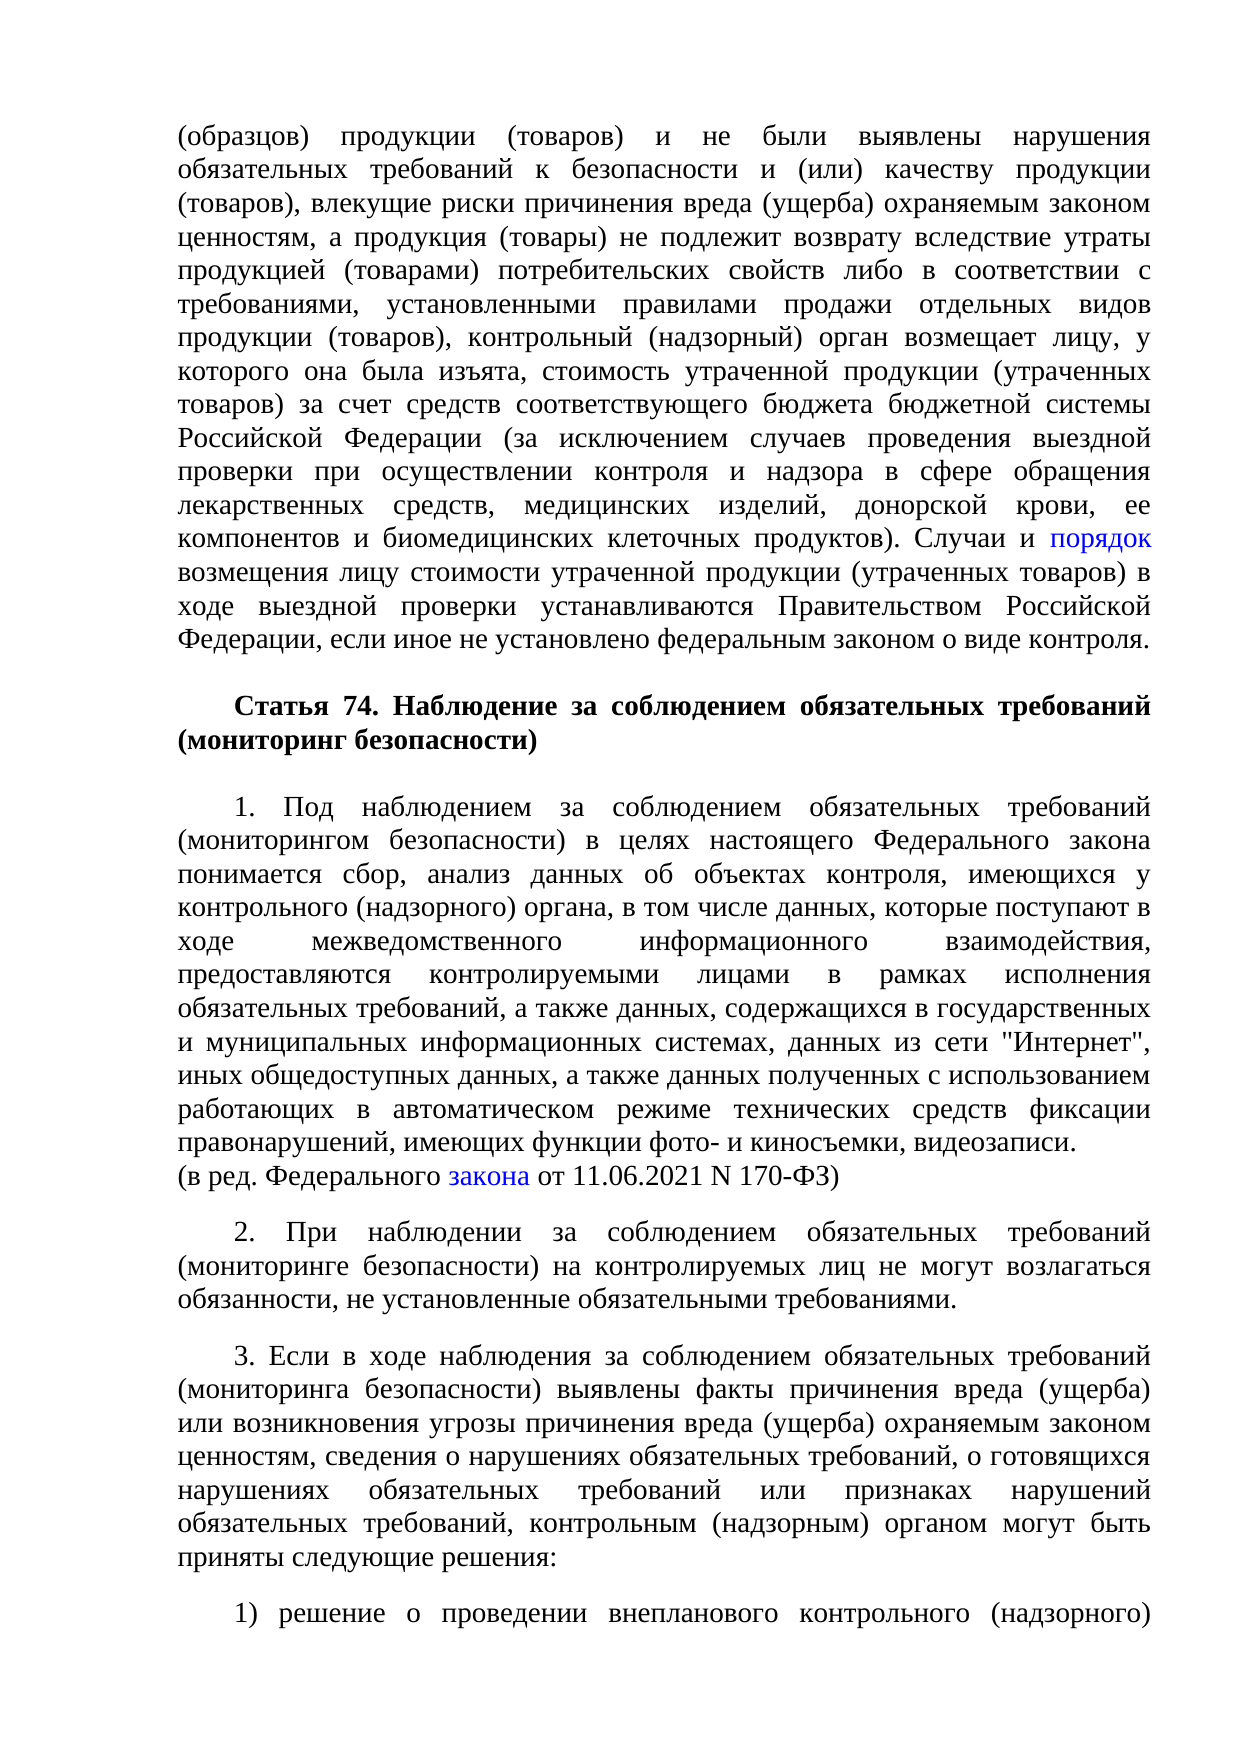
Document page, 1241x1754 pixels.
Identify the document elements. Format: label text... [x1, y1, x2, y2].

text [177, 118, 1152, 655]
title Статья 74. Наблюдение за соблюдением обязательных требований (мониторинг безопасности) [177, 688, 1152, 755]
text 2. При наблюдении за соблюдением обязательных требований (мониторинге безопасности) на контролируемых лиц не могут возлагаться обязанности, не установленные обязательными требованиями. [177, 1214, 1152, 1315]
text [177, 1596, 1152, 1629]
text 1. Под наблюдением за соблюдением обязательных требований (мониторингом безопасности) в целях настоящего Федерального закона понимается сбор, анализ данных об объектах контроля, имеющихся у контрольного (надзорного) органа, в том числе данных, которые поступают в ходе межведомственного информационного взаимодействия, предоставляются контролируемыми лицами в рамках исполнения обязательных требований, а также данных, содержащихся в государственных и муниципальных информационных системах, данных из сети "Интернет", иных общедоступных данных, а также данных полученных с использованием работающих в автоматическом режиме технических средств фиксации правонарушений, имеющих функции фото- и киносъемки, видеозаписи. [177, 789, 1152, 1158]
text 3. Если в ходе наблюдения за соблюдением обязательных требований (мониторинга безопасности) выявлены факты причинения вреда (ущерба) или возникновения угрозы причинения вреда (ущерба) охраняемым законом ценностям, сведения о нарушениях обязательных требований, о готовящихся нарушениях обязательных требований или признаках нарушений обязательных требований, контрольным (надзорным) органом могут быть приняты следующие решения: [177, 1338, 1152, 1573]
text (в ред. Федерального закона от 11.06.2021 N 170-ФЗ) [177, 1158, 1152, 1191]
